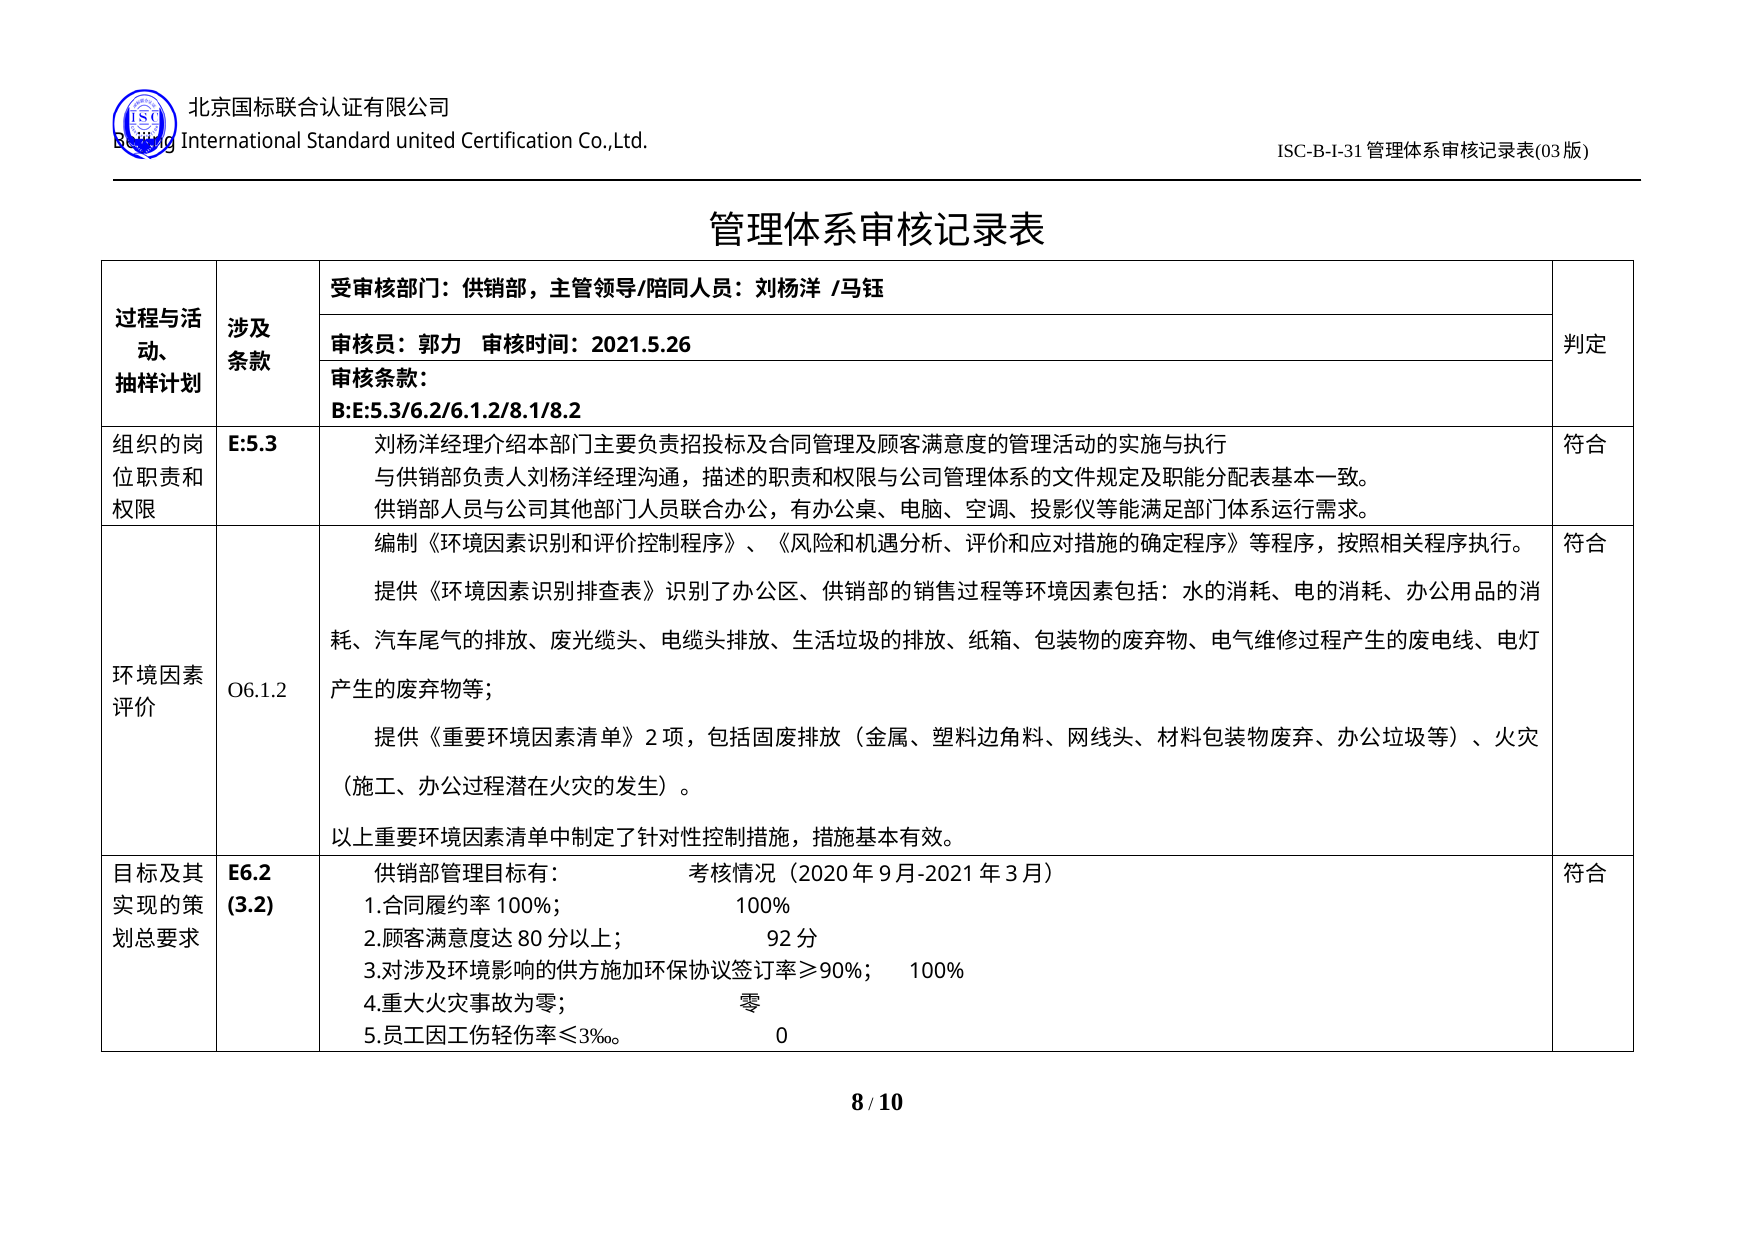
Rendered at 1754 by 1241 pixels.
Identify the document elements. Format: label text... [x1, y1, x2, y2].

table_cell O6.1.2 [217, 526, 319, 854]
table_cell 编制《环境因素识别和评价控制程序》、《风险和机遇分析、评价和应对措施的确定程序》等程序，按照相关程序执行。 提供《环境因素识别排查表》识别了办公区、供销部的销售过程等环境因素包括：水的消耗、电的消耗、办公用品的消耗、汽车尾气的排放、废光缆头、电缆头排放、生活垃圾的排放、纸箱、包装物的废弃物、电气维修过程产生的废电线、电灯产生的废弃物等； 提供《重要环境因素清单》2项，包括固废排放（金属、塑料边角料、网线头、材料包装物废弃、办公垃圾等）、火灾（施工、办公过程潜在火灾的发生）。 以上重要环境因素清单中制定了针对性控制措施，措施基本有效。 [320, 526, 1552, 854]
table_header 判定 [1553, 261, 1633, 426]
table_cell 符合 [1553, 856, 1633, 1051]
table_cell 审核员：郭力 审核时间：2021.5.26 [320, 315, 1552, 359]
table_header 受审核部门：供销部，主管领导/陪同人员：刘杨洋 /马钰 [320, 261, 1552, 313]
table_cell 符合 [1553, 427, 1633, 524]
table_cell E6.2 (3.2) [217, 856, 319, 1051]
table_header 涉及 条款 [217, 261, 319, 426]
picture [112, 89, 180, 158]
table_cell 目标及其实现的策划总要求 [102, 856, 216, 1051]
table_cell 审核条款： B:E:5.3/6.2/6.1.2/8.1/8.2 [320, 361, 1552, 426]
text 管理体系审核记录表 [112, 195, 1641, 260]
table_cell 符合 [1553, 526, 1633, 854]
table_cell 组织的岗位职责和权限 [102, 427, 216, 524]
table_cell E:5.3 [217, 427, 319, 524]
table_cell 刘杨洋经理介绍本部门主要负责招投标及合同管理及顾客满意度的管理活动的实施与执行 与供销部负责人刘杨洋经理沟通，描述的职责和权限与公司管理体系的文件规定及职能分配表基本一致。 供销部人员与公司其他部门人员联合办公，有办公桌、电脑、空调、投影仪等能满足部门体系运行需求。 [320, 427, 1552, 524]
table_cell 环境因素评价 [102, 526, 216, 854]
table_header 过程与活动、 抽样计划 [102, 261, 216, 426]
